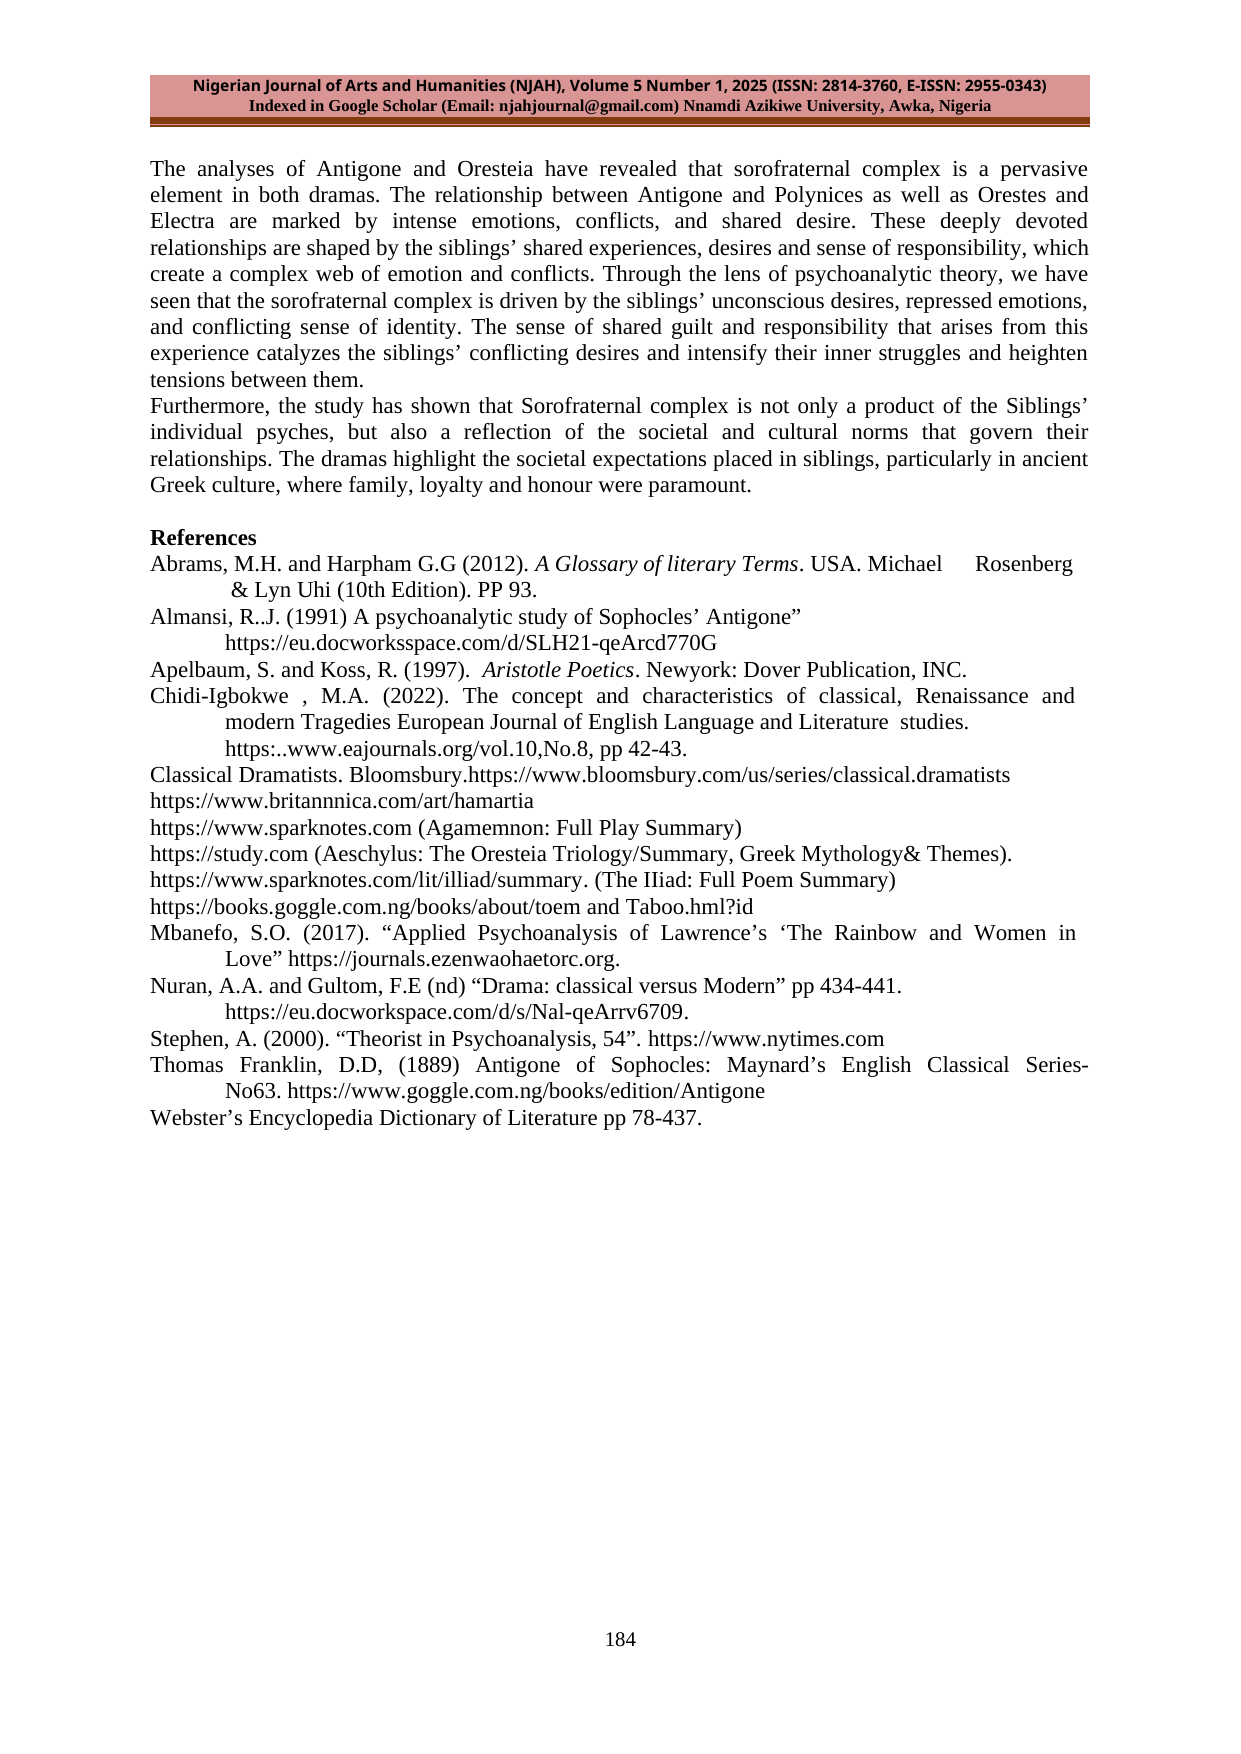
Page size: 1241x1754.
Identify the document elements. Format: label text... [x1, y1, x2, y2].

text Furthermore, the study has shown that Sorofraternal complex is not only a product of the Siblings’ individual psyches, but also a reflection of the societal and cultural norms that govern their relationships. The dramas highlight the societal expectations placed in siblings, particularly in ancient Greek culture, where family, loyalty and honour were paramount. [150, 392, 1090, 497]
text Abrams, M.H. and Harpham G.G (2012). A Glossary of literary Terms. USA. Michael Rosenberg [150, 550, 1090, 577]
text The analyses of Antigone and Oresteia have revealed that sorofraternal complex is a pervasive element in both dramas. The relationship between Antigone and Polynices as well as Orestes and Electra are marked by intense emotions, conflicts, and shared desire. These deeply devoted relationships are shaped by the siblings’ shared experiences, desires and sense of responsibility, which create a complex web of emotion and conflicts. Through the lens of psychoanalytic theory, we have seen that the sorofraternal complex is driven by the siblings’ unconscious desires, repressed emotions, and conflicting sense of identity. The sense of shared guilt and responsibility that arises from this experience catalyzes the siblings’ conflicting desires and intensify their inner struggles and heighten tensions between them. [150, 155, 1090, 392]
text Almansi, R..J. (1991) A psychoanalytic study of Sophocles’ Antigone” [150, 603, 1090, 629]
text https://eu.docworksspace.com/d/SLH21-qeArcd770G [150, 629, 1090, 656]
text https://www.sparknotes.com (Agamemnon: Full Play Summary) [150, 814, 1090, 840]
text Mbanefo, S.O. (2017). “Applied Psychoanalysis of Lawrence’s ‘The Rainbow and Women in Love” https://journals.ezenwaohaetorc.org. [150, 919, 1090, 972]
text https://study.com (Aeschylus: The Oresteia Triology/Summary, Greek Mythology& Themes). [150, 840, 1090, 866]
text References [150, 524, 1090, 550]
text Chidi-Igbokwe , M.A. (2022). The concept and characteristics of classical, Renaissance and modern Tragedies European Journal of English Language and Literature studies. https:..www.eajournals.org/vol.10,No.8, pp 42-43. [150, 682, 1090, 761]
text https://www.britannnica.com/art/hamartia [150, 787, 1090, 814]
text Apelbaum, S. and Koss, R. (1997). Aristotle Poetics. Newyork: Dover Publication, INC. [150, 656, 1090, 682]
text & Lyn Uhi (10th Edition). PP 93. [150, 577, 1090, 603]
text Thomas Franklin, D.D, (1889) Antigone of Sophocles: Maynard’s English Classical Series- No63. https://www.goggle.com.ng/books/edition/Antigone [150, 1051, 1090, 1104]
text Webster’s Encyclopedia Dictionary of Literature pp 78-437. [150, 1104, 1090, 1130]
text Stephen, A. (2000). “Theorist in Psychoanalysis, 54”. https://www.nytimes.com [150, 1024, 1090, 1051]
text https://books.goggle.com.ng/books/about/toem and Taboo.hml?id [150, 893, 1090, 919]
text Classical Dramatists. Bloomsbury.https://www.bloomsbury.com/us/series/classical.dramatists [150, 761, 1090, 787]
text https://eu.docworkspace.com/d/s/Nal-qeArrv6709. [150, 998, 1090, 1024]
text Nuran, A.A. and Gultom, F.E (nd) “Drama: classical versus Modern” pp 434-441. [150, 972, 1090, 998]
text https://www.sparknotes.com/lit/illiad/summary. (The IIiad: Full Poem Summary) [150, 866, 1090, 893]
